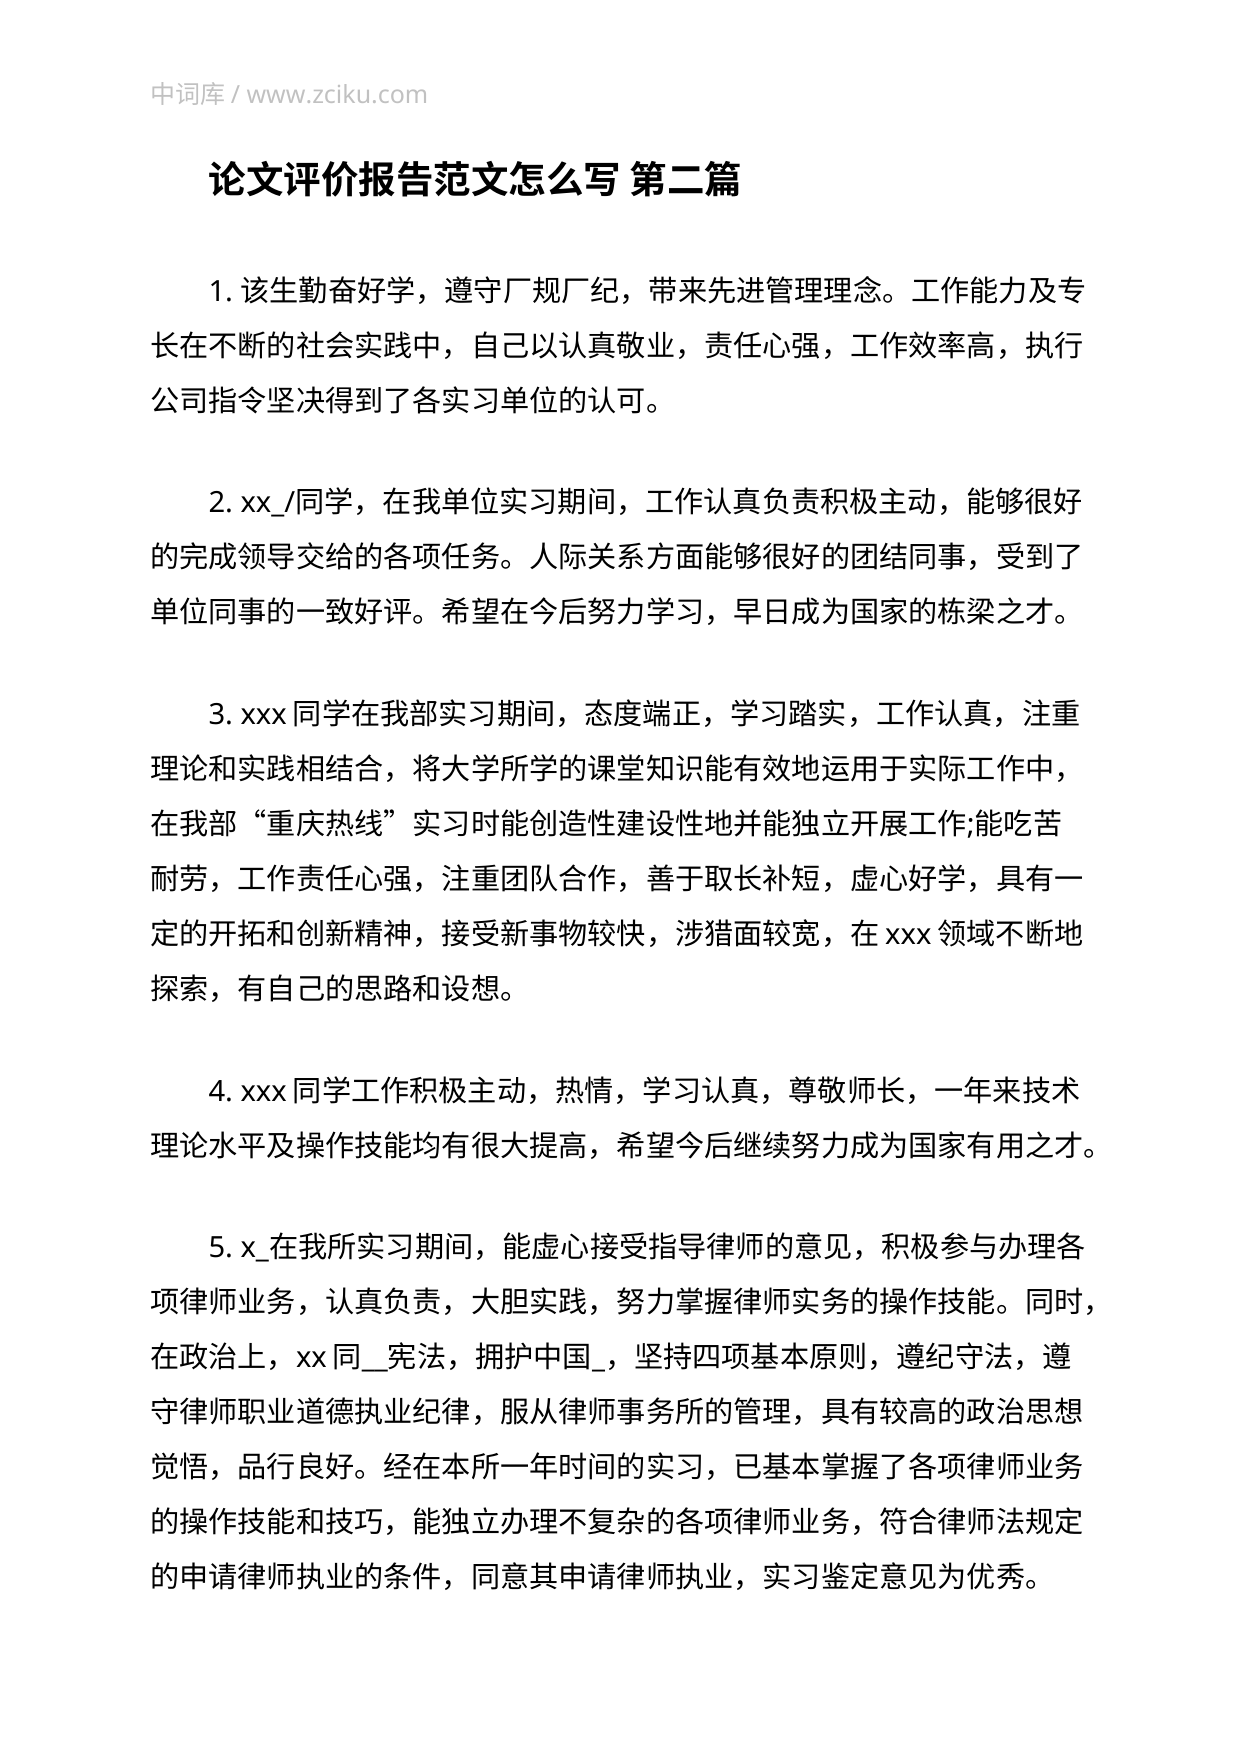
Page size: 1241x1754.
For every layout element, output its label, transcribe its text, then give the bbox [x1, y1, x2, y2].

text 论文评价报告范文怎么写 第二篇 [150, 150, 1090, 204]
text 5. x_在我所实习期间，能虚心接受指导律师的意见，积极参与办理各项律师业务，认真负责，大胆实践，努力掌握律师实务的操作技能。同时，在政治上，xx同__宪法，拥护中国_，坚持四项基本原则，遵纪守法，遵守律师职业道德执业纪律，服从律师事务所的管理，具有较高的政治思想觉悟，品行良好。经在本所一年时间的实习，已基本掌握了各项律师业务的操作技能和技巧，能独立办理不复杂的各项律师业务，符合律师法规定的申请律师执业的条件，同意其申请律师执业，实习鉴定意见为优秀。 [150, 1224, 1090, 1596]
text 3. xxx同学在我部实习期间，态度端正，学习踏实，工作认真，注重理论和实践相结合，将大学所学的课堂知识能有效地运用于实际工作中，在我部“重庆热线”实习时能创造性建设性地并能独立开展工作;能吃苦耐劳，工作责任心强，注重团队合作，善于取长补短，虚心好学，具有一定的开拓和创新精神，接受新事物较快，涉猎面较宽，在xxx领域不断地探索，有自己的思路和设想。 [150, 691, 1090, 1008]
text 1. 该生勤奋好学，遵守厂规厂纪，带来先进管理理念。工作能力及专长在不断的社会实践中，自己以认真敬业，责任心强，工作效率高，执行公司指令坚决得到了各实习单位的认可。 [150, 267, 1090, 419]
text 2. xx_/同学，在我单位实习期间，工作认真负责积极主动，能够很好的完成领导交给的各项任务。人际关系方面能够很好的团结同事，受到了单位同事的一致好评。希望在今后努力学习，早日成为国家的栋梁之才。 [150, 479, 1090, 631]
text 4. xxx同学工作积极主动，热情，学习认真，尊敬师长，一年来技术理论水平及操作技能均有很大提高，希望今后继续努力成为国家有用之才。 [150, 1067, 1090, 1164]
